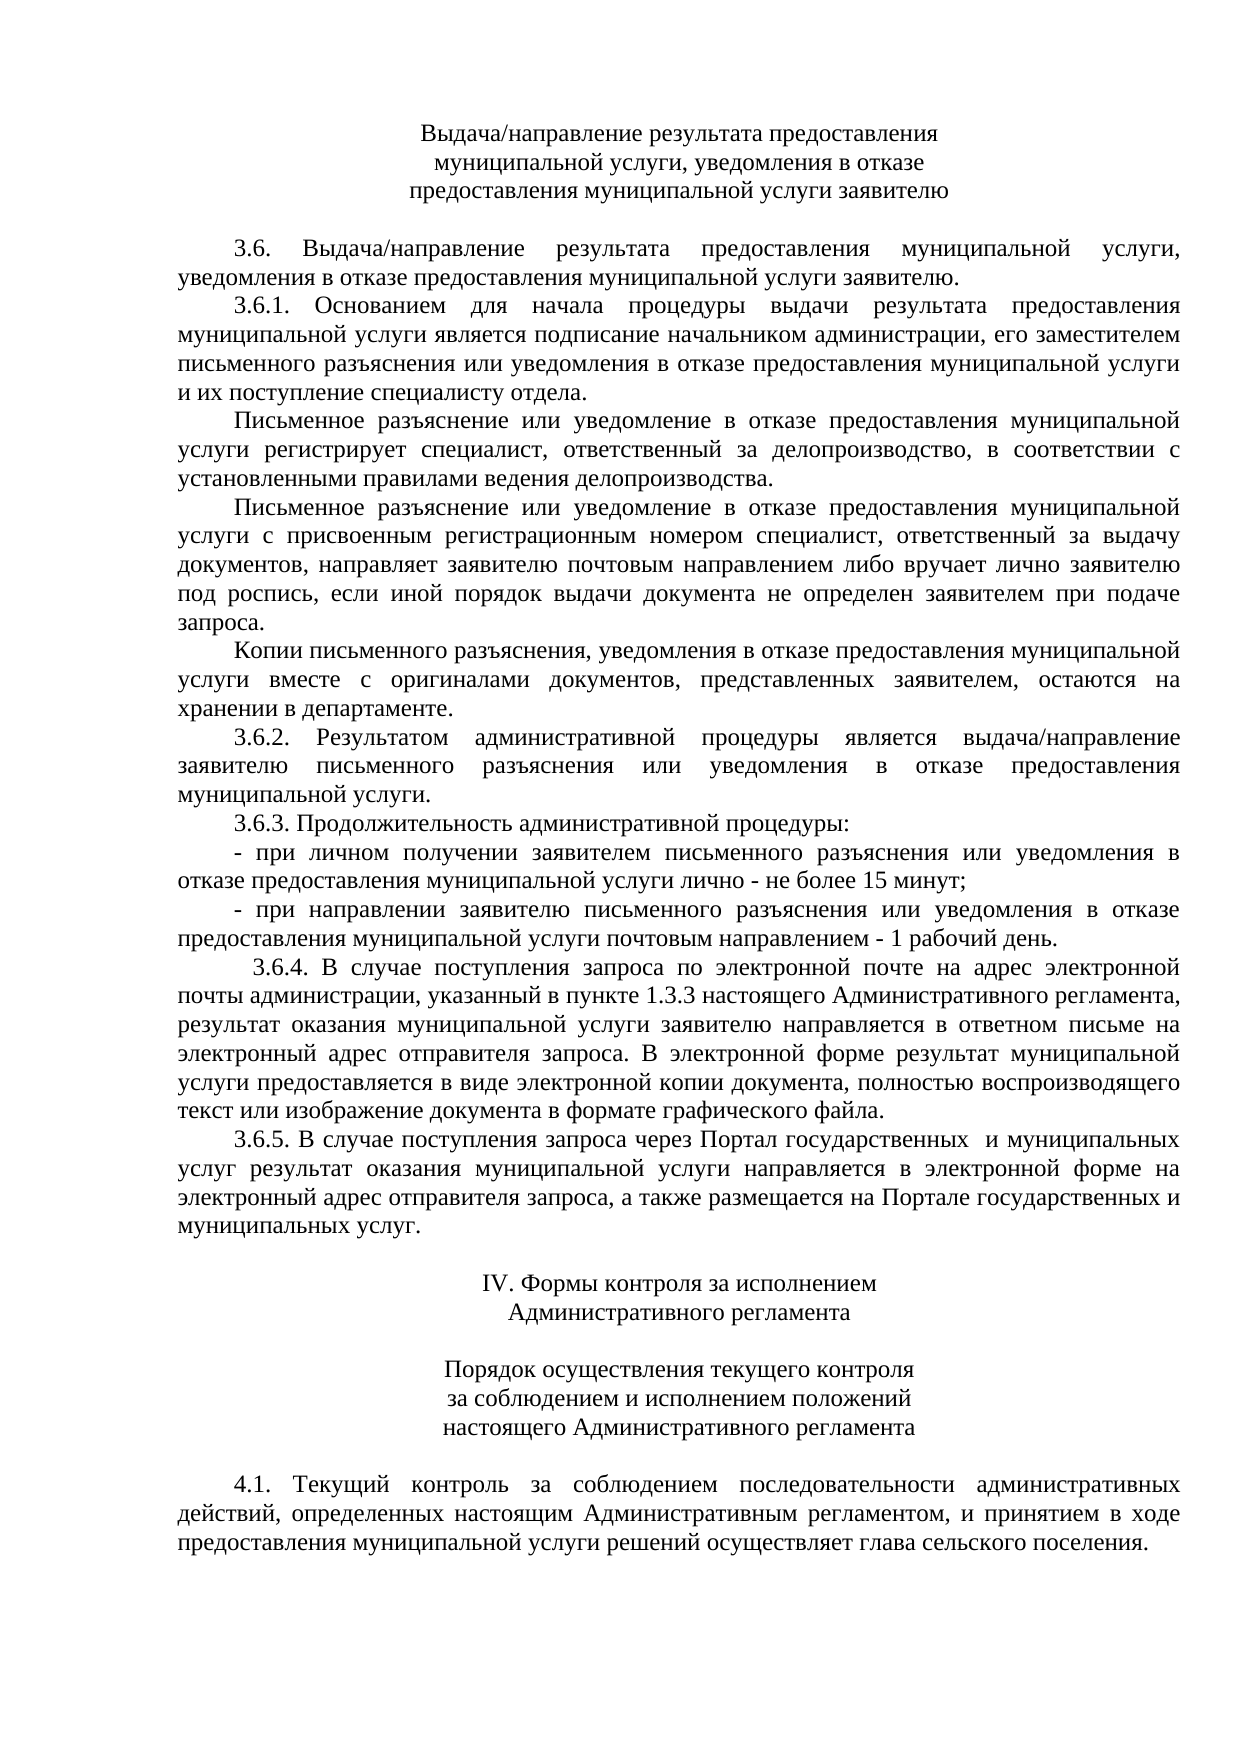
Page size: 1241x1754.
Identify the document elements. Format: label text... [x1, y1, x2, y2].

text 3.6.3. Продолжительность административной процедуры: [177, 808, 1181, 837]
text 3.6.2. Результатом административной процедуры является выдача/направление заявителю письменного разъяснения или уведомления в отказе предоставления муниципальной услуги. [177, 722, 1181, 808]
text - при направлении заявителю письменного разъяснения или уведомления в отказе предоставления муниципальной услуги почтовым направлением - 1 рабочий день. [177, 894, 1181, 952]
text Выдача/направление результата предоставления [177, 118, 1181, 147]
text 3.6.5. В случае поступления запроса через Портал государственных и муниципальных услуг результат оказания муниципальной услуги направляется в электронной форме на электронный адрес отправителя запроса, а также размещается на Портале государственных и муниципальных услуг. [177, 1124, 1181, 1239]
text 3.6. Выдача/направление результата предоставления муниципальной услуги, уведомления в отказе предоставления муниципальной услуги заявителю. [177, 233, 1181, 291]
text Административного регламента [177, 1297, 1181, 1326]
text 3.6.4. В случае поступления запроса по электронной почте на адрес электронной почты администрации, указанный в пункте 1.3.3 настоящего Административного регламента, результат оказания муниципальной услуги заявителю направляется в ответном письме на электронный адрес отправителя запроса. В электронной форме результат муниципальной услуги предоставляется в виде электронной копии документа, полностью воспроизводящего текст или изображение документа в формате графического файла. [177, 952, 1181, 1124]
text Копии письменного разъяснения, уведомления в отказе предоставления муниципальной услуги вместе с оригиналами документов, представленных заявителем, остаются на хранении в департаменте. [177, 636, 1181, 722]
text за соблюдением и исполнением положений [177, 1383, 1181, 1412]
text настоящего Административного регламента [177, 1412, 1181, 1441]
text - при личном получении заявителем письменного разъяснения или уведомления в отказе предоставления муниципальной услуги лично - не более 15 минут; [177, 837, 1181, 894]
text Порядок осуществления текущего контроля [177, 1354, 1181, 1383]
text Письменное разъяснение или уведомление в отказе предоставления муниципальной услуги с присвоенным регистрационным номером специалист, ответственный за выдачу документов, направляет заявителю почтовым направлением либо вручает лично заявителю под роспись, если иной порядок выдачи документа не определен заявителем при подаче запроса. [177, 492, 1181, 636]
text 4.1. Текущий контроль за соблюдением последовательности административных действий, определенных настоящим Административным регламентом, и принятием в ходе предоставления муниципальной услуги решений осуществляет глава сельского поселения. [177, 1469, 1181, 1556]
text Письменное разъяснение или уведомление в отказе предоставления муниципальной услуги регистрирует специалист, ответственный за делопроизводство, в соответствии с установленными правилами ведения делопроизводства. [177, 406, 1181, 492]
text муниципальной услуги, уведомления в отказе [177, 147, 1181, 176]
text 3.6.1. Основанием для начала процедуры выдачи результата предоставления муниципальной услуги является подписание начальником администрации, его заместителем письменного разъяснения или уведомления в отказе предоставления муниципальной услуги и их поступление специалисту отдела. [177, 291, 1181, 406]
text предоставления муниципальной услуги заявителю [177, 176, 1181, 204]
text IV. Формы контроля за исполнением [177, 1268, 1181, 1297]
